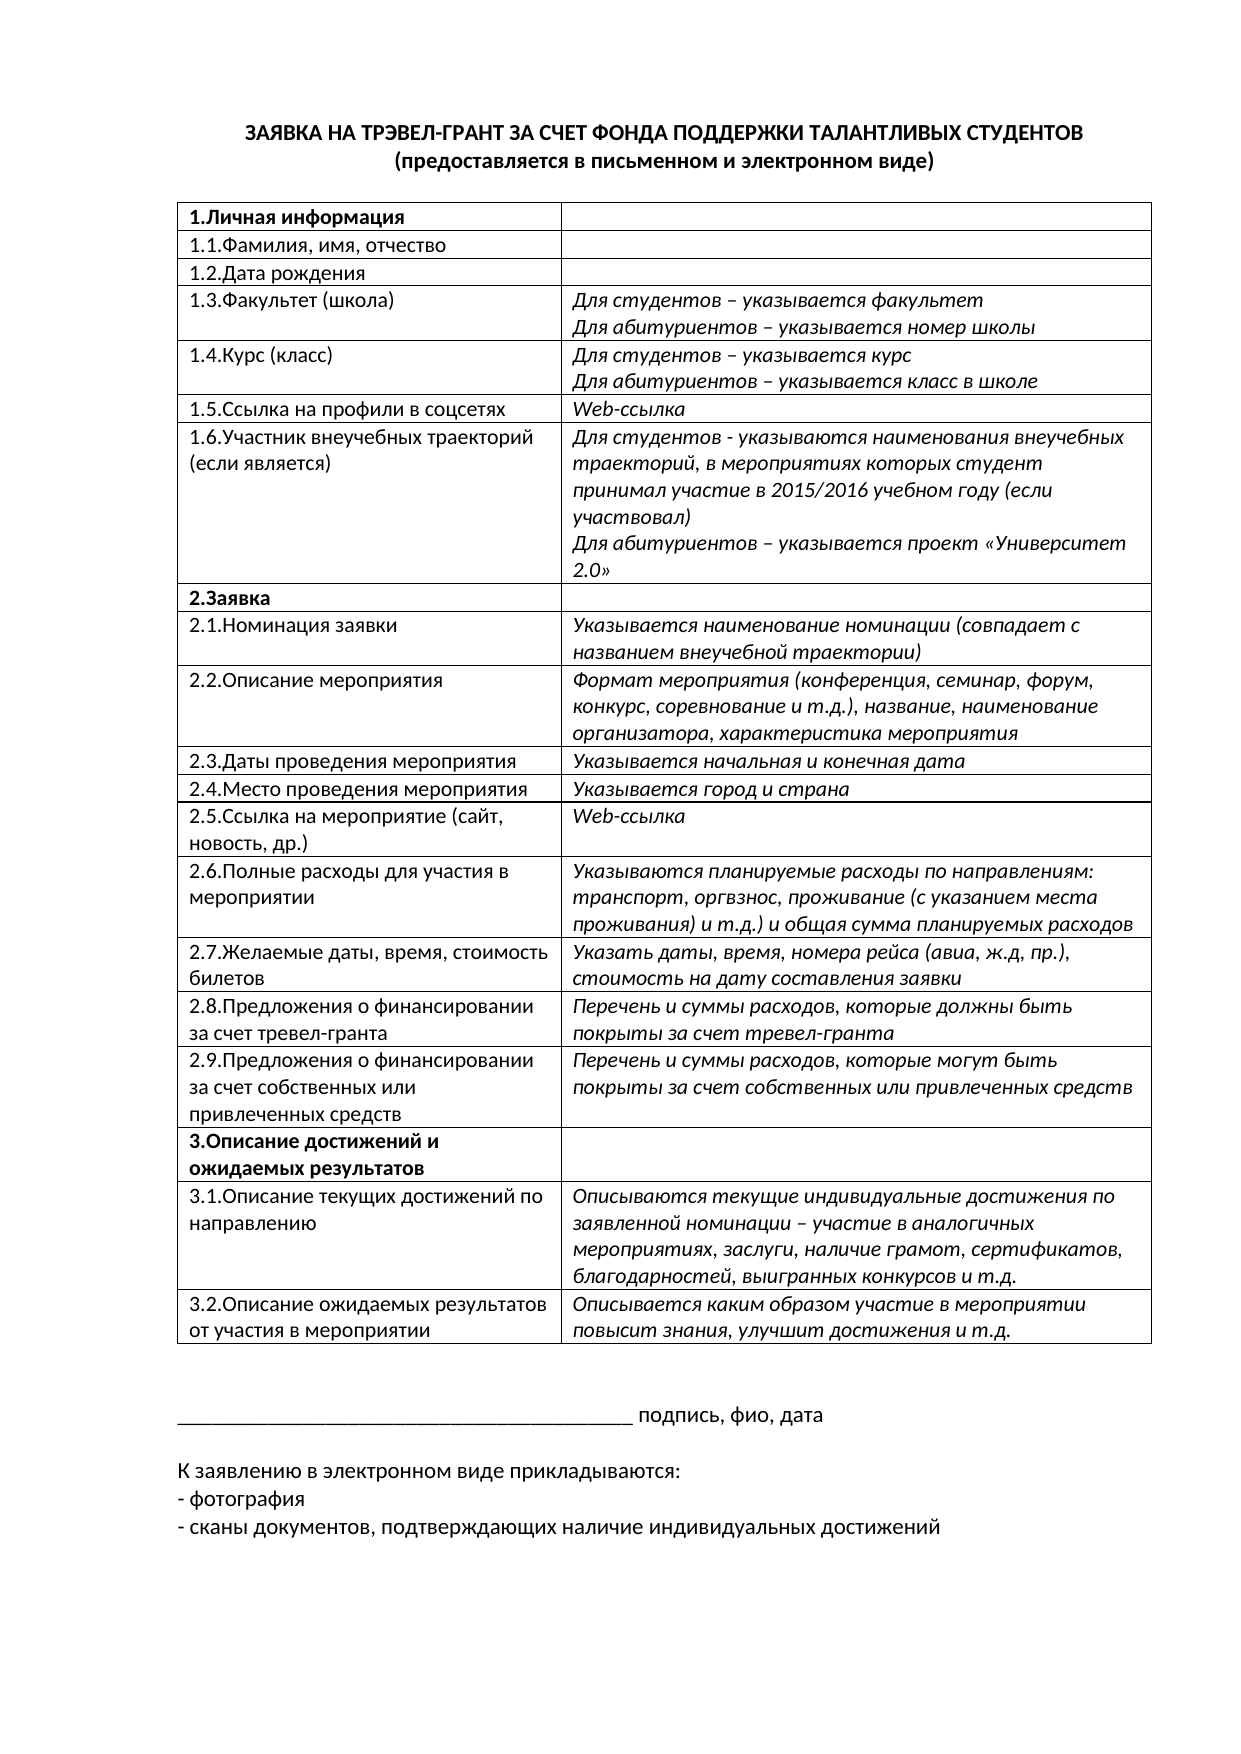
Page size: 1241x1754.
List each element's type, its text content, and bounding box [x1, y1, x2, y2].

table_cell 1.3.Факультет (школа) [178, 286, 561, 340]
table_cell 2.3.Даты проведения мероприятия [178, 747, 561, 774]
text ЗАЯВКА НА ТРЭВЕЛ-ГРАНТ ЗА СЧЕТ ФОНДА ПОДДЕРЖКИ ТАЛАНТЛИВЫХ СТУДЕНТОВ [177, 118, 1152, 146]
table_cell 1.6.Участник внеучебных траекторий (если является) [178, 423, 561, 583]
table_cell 2.7.Желаемые даты, время, стоимость билетов [178, 938, 561, 991]
table_cell [562, 584, 1151, 611]
table_cell 2.2.Описание мероприятия [178, 666, 561, 746]
table_cell Описывается каким образом участие в мероприятии повысит знания, улучшит достижения и т.д. [562, 1290, 1151, 1343]
table_cell Описываются текущие индивидуальные достижения по заявленной номинации – участие в аналогичных мероприятиях, заслуги, наличие грамот, сертификатов, благодарностей, выигранных конкурсов и т.д. [562, 1182, 1151, 1289]
table_cell 2.1.Номинация заявки [178, 612, 561, 665]
table_cell Указываются планируемые расходы по направлениям: транспорт, оргвзнос, проживание (с указанием места проживания) и т.д.) и общая сумма планируемых расходов [562, 857, 1151, 937]
table_cell 3.2.Описание ожидаемых результатов от участия в мероприятии [178, 1290, 561, 1343]
table_cell 2.5.Ссылка на мероприятие (сайт, новость, др.) [178, 803, 561, 856]
table_cell Указать даты, время, номера рейса (авиа, ж.д, пр.), стоимость на дату составления заявки [562, 938, 1151, 991]
table_cell [562, 1128, 1151, 1181]
table_cell 1.5.Ссылка на профили в соцсетях [178, 395, 561, 422]
table_cell 1.4.Курс (класс) [178, 341, 561, 394]
table_cell Указывается город и страна [562, 775, 1151, 801]
text - фотография [177, 1484, 1152, 1512]
table_cell Для студентов – указывается курс Для абитуриентов – указывается класс в школе [562, 341, 1151, 394]
table_cell Для студентов - указываются наименования внеучебных траекторий, в мероприятиях которых студент принимал участие в 2015/2016 учебном году (если участвовал) Для абитуриентов – указывается проект «Университет 2.0» [562, 423, 1151, 583]
table_cell [562, 259, 1151, 285]
table_cell 1.1.Фамилия, имя, отчество [178, 231, 561, 258]
table_cell Web-ссылка [562, 395, 1151, 422]
table_cell 2.Заявка [178, 584, 561, 611]
table_cell 2.8.Предложения о финансировании за счет тревел-гранта [178, 992, 561, 1046]
table_cell Перечень и суммы расходов, которые могут быть покрыты за счет собственных или привлеченных средств [562, 1047, 1151, 1127]
table_cell Указывается начальная и конечная дата [562, 747, 1151, 774]
text - сканы документов, подтверждающих наличие индивидуальных достижений [177, 1512, 1152, 1540]
table_cell 1.2.Дата рождения [178, 259, 561, 285]
table_cell Перечень и суммы расходов, которые должны быть покрыты за счет тревел-гранта [562, 992, 1151, 1046]
table_cell Для студентов – указывается факультет Для абитуриентов – указывается номер школы [562, 286, 1151, 340]
table_cell Формат мероприятия (конференция, семинар, форум, конкурс, соревнование и т.д.), название, наименование организатора, характеристика мероприятия [562, 666, 1151, 746]
table_cell 2.6.Полные расходы для участия в мероприятии [178, 857, 561, 937]
table_cell Указывается наименование номинации (совпадает с названием внеучебной траектории) [562, 612, 1151, 665]
table_header [562, 203, 1151, 230]
text К заявлению в электронном виде прикладываются: [177, 1456, 1152, 1484]
table_cell 3.1.Описание текущих достижений по направлению [178, 1182, 561, 1289]
text ________________________________________ подпись, фио, дата [177, 1400, 1152, 1428]
text (предоставляется в письменном и электронном виде) [177, 146, 1152, 174]
table_cell 2.9.Предложения о финансировании за счет собственных или привлеченных средств [178, 1047, 561, 1127]
table_cell 2.4.Место проведения мероприятия [178, 775, 561, 801]
table_cell Web-ссылка [562, 803, 1151, 856]
table_cell [562, 231, 1151, 258]
table_header 1.Личная информация [178, 203, 561, 230]
table_cell 3.Описание достижений и ожидаемых результатов [178, 1128, 561, 1181]
